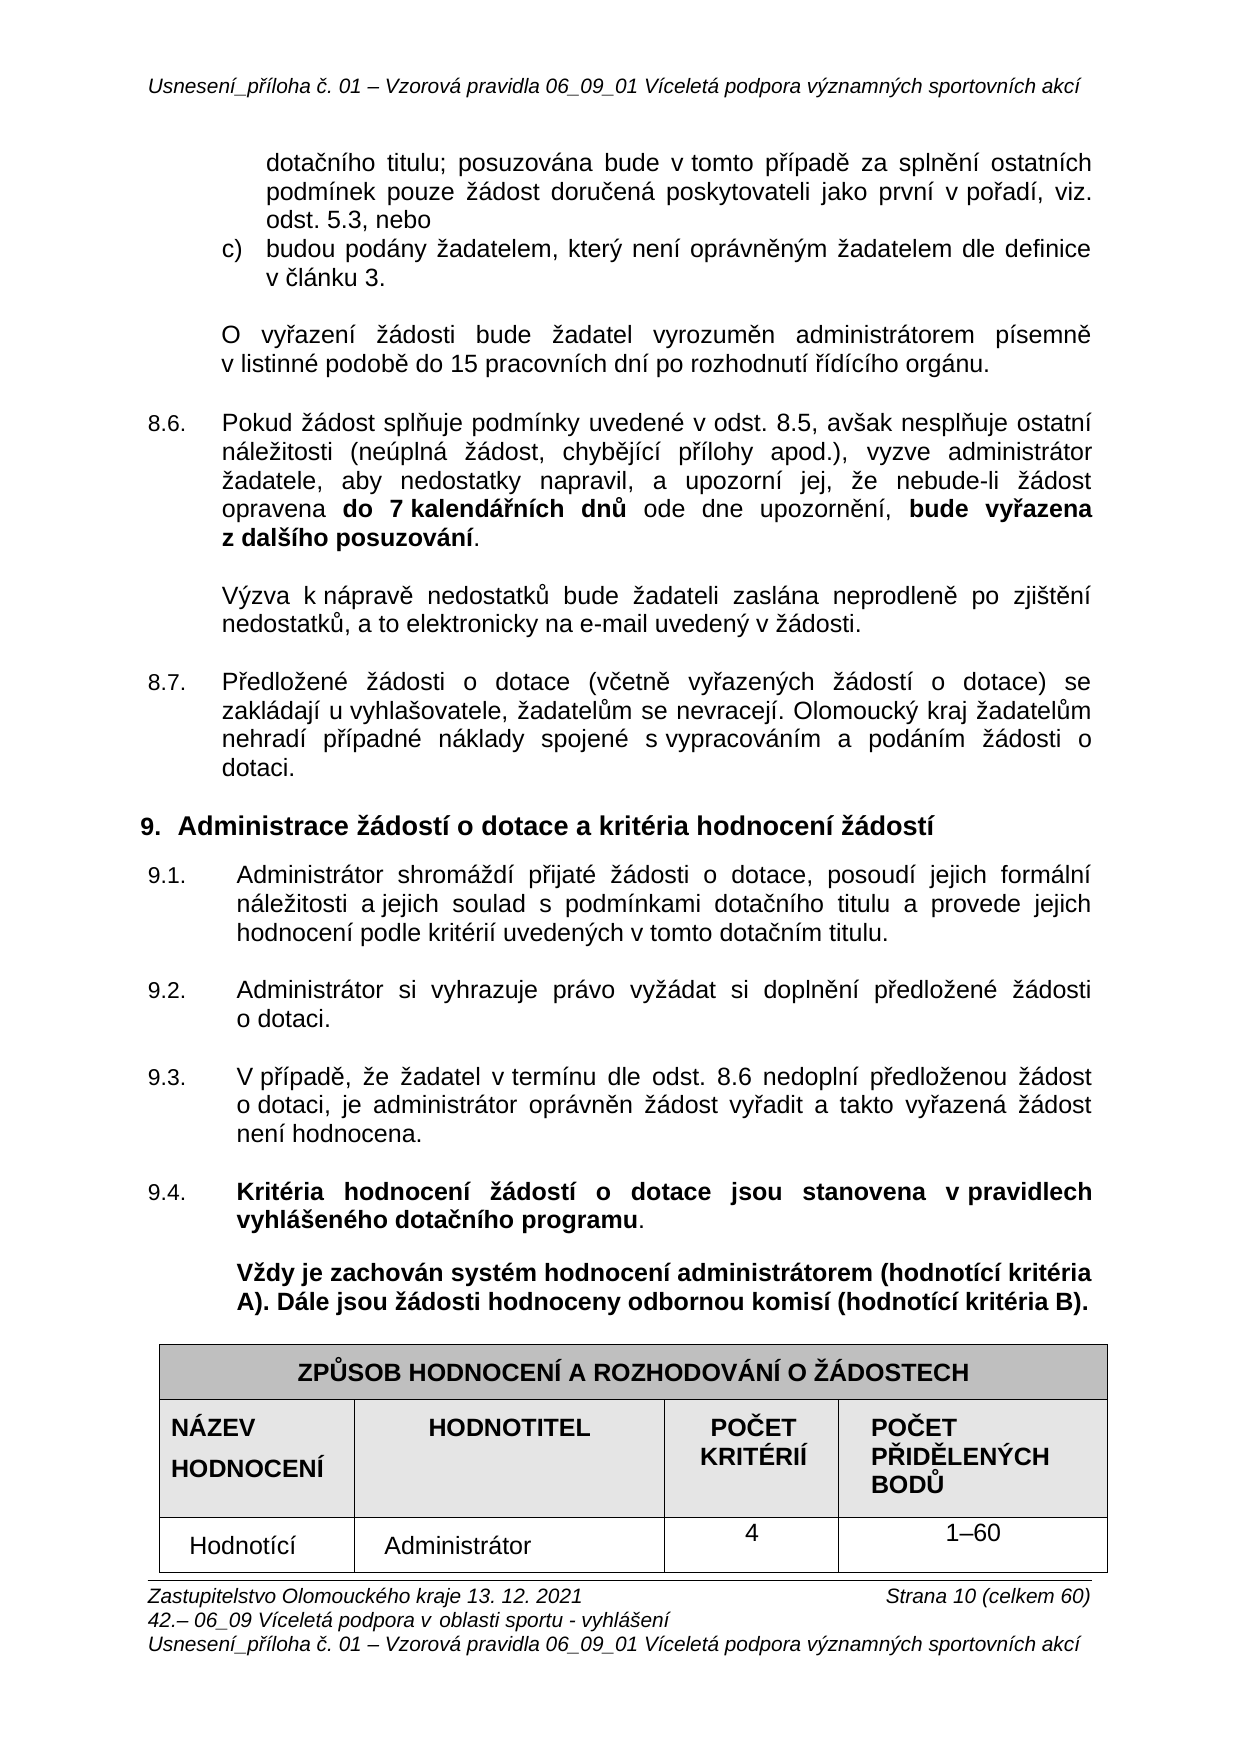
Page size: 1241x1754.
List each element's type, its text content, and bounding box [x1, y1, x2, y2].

list Administrace žádostí o dotace a kritéria hodnocení žádostí [140, 810, 1092, 841]
table_header Způsob HODNOCENÍ a rozhodování o ŽÁDOSTech [160, 1345, 1107, 1399]
list Předložené žádosti o dotace (včetně vyřazených žádostí o dotace) se zakládají u vyhlašovatele, žadatelům se nevracejí. Olomoucký kraj žadatelům nehradí případné náklady spojené s vypracováním a podáním žádosti o dotaci. [148, 667, 1092, 782]
text Výzva k nápravě nedostatků bude žadateli zaslána neprodleně po zjištění nedostatků, a to elektronicky na e-mail uvedený v žádosti. [222, 581, 1092, 638]
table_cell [355, 1518, 664, 1572]
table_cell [160, 1518, 354, 1572]
list budou podány žadatelem, který není oprávněným žadatelem dle definice v článku 3. [222, 234, 1092, 291]
list Kritéria hodnocení žádostí o dotace jsou stanovena v pravidlech vyhlášeného dotačního programu. [148, 1177, 1092, 1234]
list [222, 148, 1092, 234]
list Administrátor shromáždí přijaté žádosti o dotace, posoudí jejich formální náležitosti a jejich soulad s podmínkami dotačního titulu a provede jejich hodnocení podle kritérií uvedených v tomto dotačním titulu. [148, 860, 1092, 947]
table_cell 4 [665, 1518, 838, 1572]
text O vyřazení žádosti bude žadatel vyrozuměn administrátorem písemně v listinné podobě do 15 pracovních dní po rozhodnutí řídícího orgánu. [221, 320, 1092, 378]
table_cell HODNOTITEL [355, 1400, 664, 1517]
list Pokud žádost splňuje podmínky uvedené v odst. 8.5, avšak nesplňuje ostatní náležitosti (neúplná žádost, chybějící přílohy apod.), vyzve administrátor žadatele, aby nedostatky napravil, a upozorní jej, že nebude-li žádost opravena do 7 kalendářních dnů ode dne upozornění, bude vyřazena z dalšího posuzování. [148, 408, 1092, 552]
list Administrátor si vyhrazuje právo vyžádat si doplnění předložené žádosti o dotaci. [148, 975, 1092, 1033]
table_cell POČET KRITÉRIí [665, 1400, 838, 1517]
list Vždy je zachován systém hodnocení administrátorem (hodnotící kritéria A). Dále jsou žádosti hodnoceny odbornou komisí (hodnotící kritéria B). [236, 1258, 1092, 1316]
table_cell 1–60 [839, 1518, 1107, 1572]
table_cell POČET PŘIDĚLENÝCH BODŮ [839, 1400, 1107, 1517]
list V případě, že žadatel v termínu dle odst. 8.6 nedoplní předloženou žádost o dotaci, je administrátor oprávněn žádost vyřadit a takto vyřazená žádost není hodnocena. [148, 1062, 1092, 1148]
table_cell NÁZEV HODNOCENÍ [160, 1400, 354, 1517]
